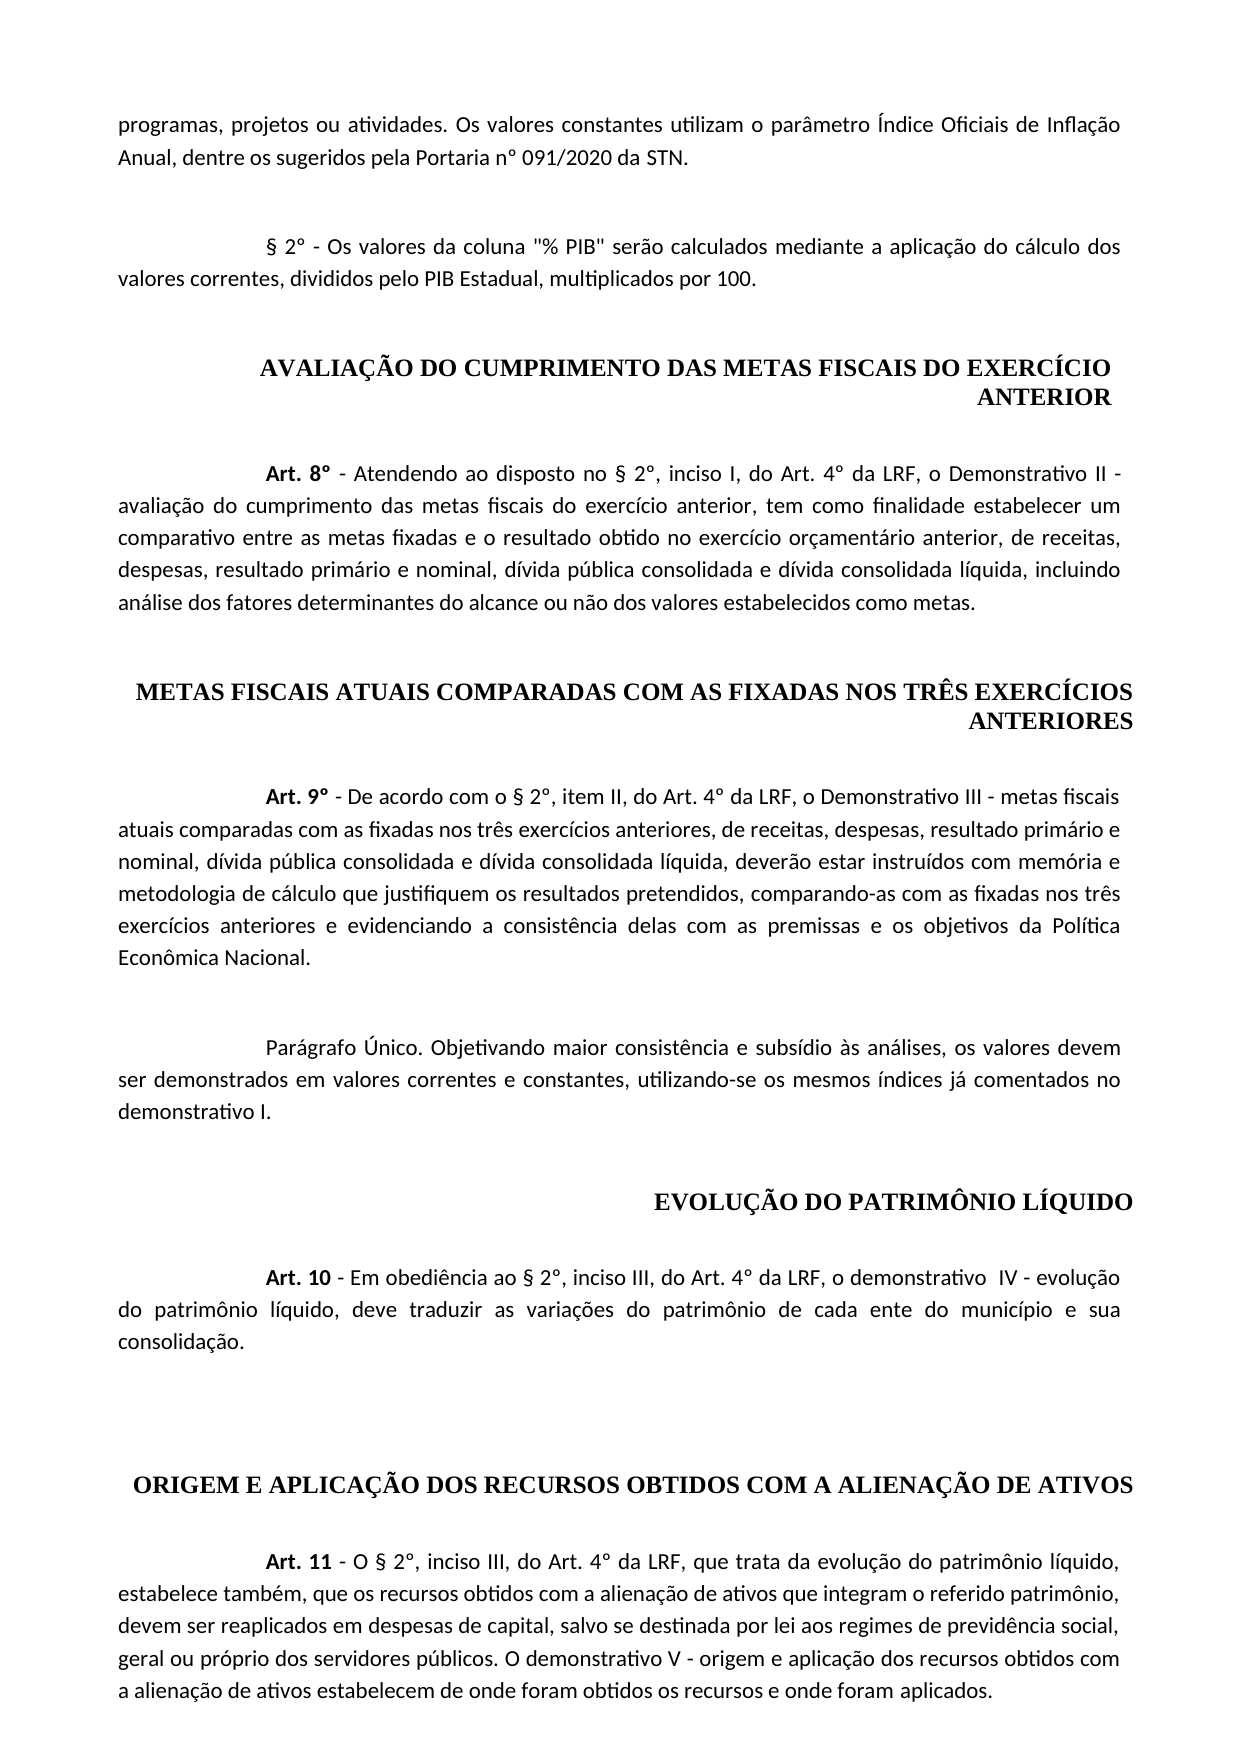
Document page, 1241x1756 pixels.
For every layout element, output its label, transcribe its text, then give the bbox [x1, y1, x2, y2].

text Art. 11 - O § 2º, inciso III, do Art. 4º da LRF, que trata da evolução do patrimônio líquido, estabelece também, que os recursos obtidos com a alienação de ativos que integram o referido patrimônio, devem ser reaplicados em despesas de capital, salvo se destinada por lei aos regimes de previdência social, geral ou próprio dos servidores públicos. O demonstrativo V - origem e aplicação dos recursos obtidos com a alienação de ativos estabelecem de onde foram obtidos os recursos e onde foram aplicados. [118, 1547, 1122, 1704]
text Art. 10 - Em obediência ao § 2º, inciso III, do Art. 4º da LRF, o demonstrativo IV - evolução do patrimônio líquido, deve traduzir as variações do patrimônio de cada ente do município e sua consolidação. [118, 1263, 1122, 1356]
text § 2º - Os valores da coluna "% PIB" serão calculados mediante a aplicação do cálculo dos valores correntes, divididos pelo PIB Estadual, multiplicados por 100. [118, 232, 1122, 292]
subtitle AVALIAÇÃO DO CUMPRIMENTO DAS METAS FISCAIS DO EXERCÍCIO ANTERIOR [129, 353, 1111, 411]
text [118, 110, 1122, 171]
text Art. 8º - Atendendo ao disposto no § 2º, inciso I, do Art. 4º da LRF, o Demonstrativo II - avaliação do cumprimento das metas fiscais do exercício anterior, tem como finalidade estabelecer um comparativo entre as metas fixadas e o resultado obtido no exercício orçamentário anterior, de receitas, despesas, resultado primário e nominal, dívida pública consolidada e dívida consolidada líquida, incluindo análise dos fatores determinantes do alcance ou não dos valores estabelecidos como metas. [118, 459, 1122, 616]
subtitle ORIGEM E APLICAÇÃO DOS RECURSOS OBTIDOS COM A ALIENAÇÃO DE ATIVOS [106, 1470, 1134, 1499]
subtitle EVOLUÇÃO DO PATRIMÔNIO LÍQUIDO [106, 1187, 1134, 1215]
text Art. 9º - De acordo com o § 2º, item II, do Art. 4º da LRF, o Demonstrativo III - metas fiscais atuais comparadas com as fixadas nos três exercícios anteriores, de receitas, despesas, resultado primário e nominal, dívida pública consolidada e dívida consolidada líquida, deverão estar instruídos com memória e metodologia de cálculo que justifiquem os resultados pretendidos, comparando-as com as fixadas nos três exercícios anteriores e evidenciando a consistência delas com as premissas e os objetivos da Política Econômica Nacional. [118, 782, 1123, 971]
subtitle METAS FISCAIS ATUAIS COMPARADAS COM AS FIXADAS NOS TRÊS EXERCÍCIOS ANTERIORES [106, 677, 1133, 735]
text Parágrafo Único. Objetivando maior consistência e subsídio às análises, os valores devem ser demonstrados em valores correntes e constantes, utilizando-se os mesmos índices já comentados no demonstrativo I. [118, 1033, 1122, 1125]
